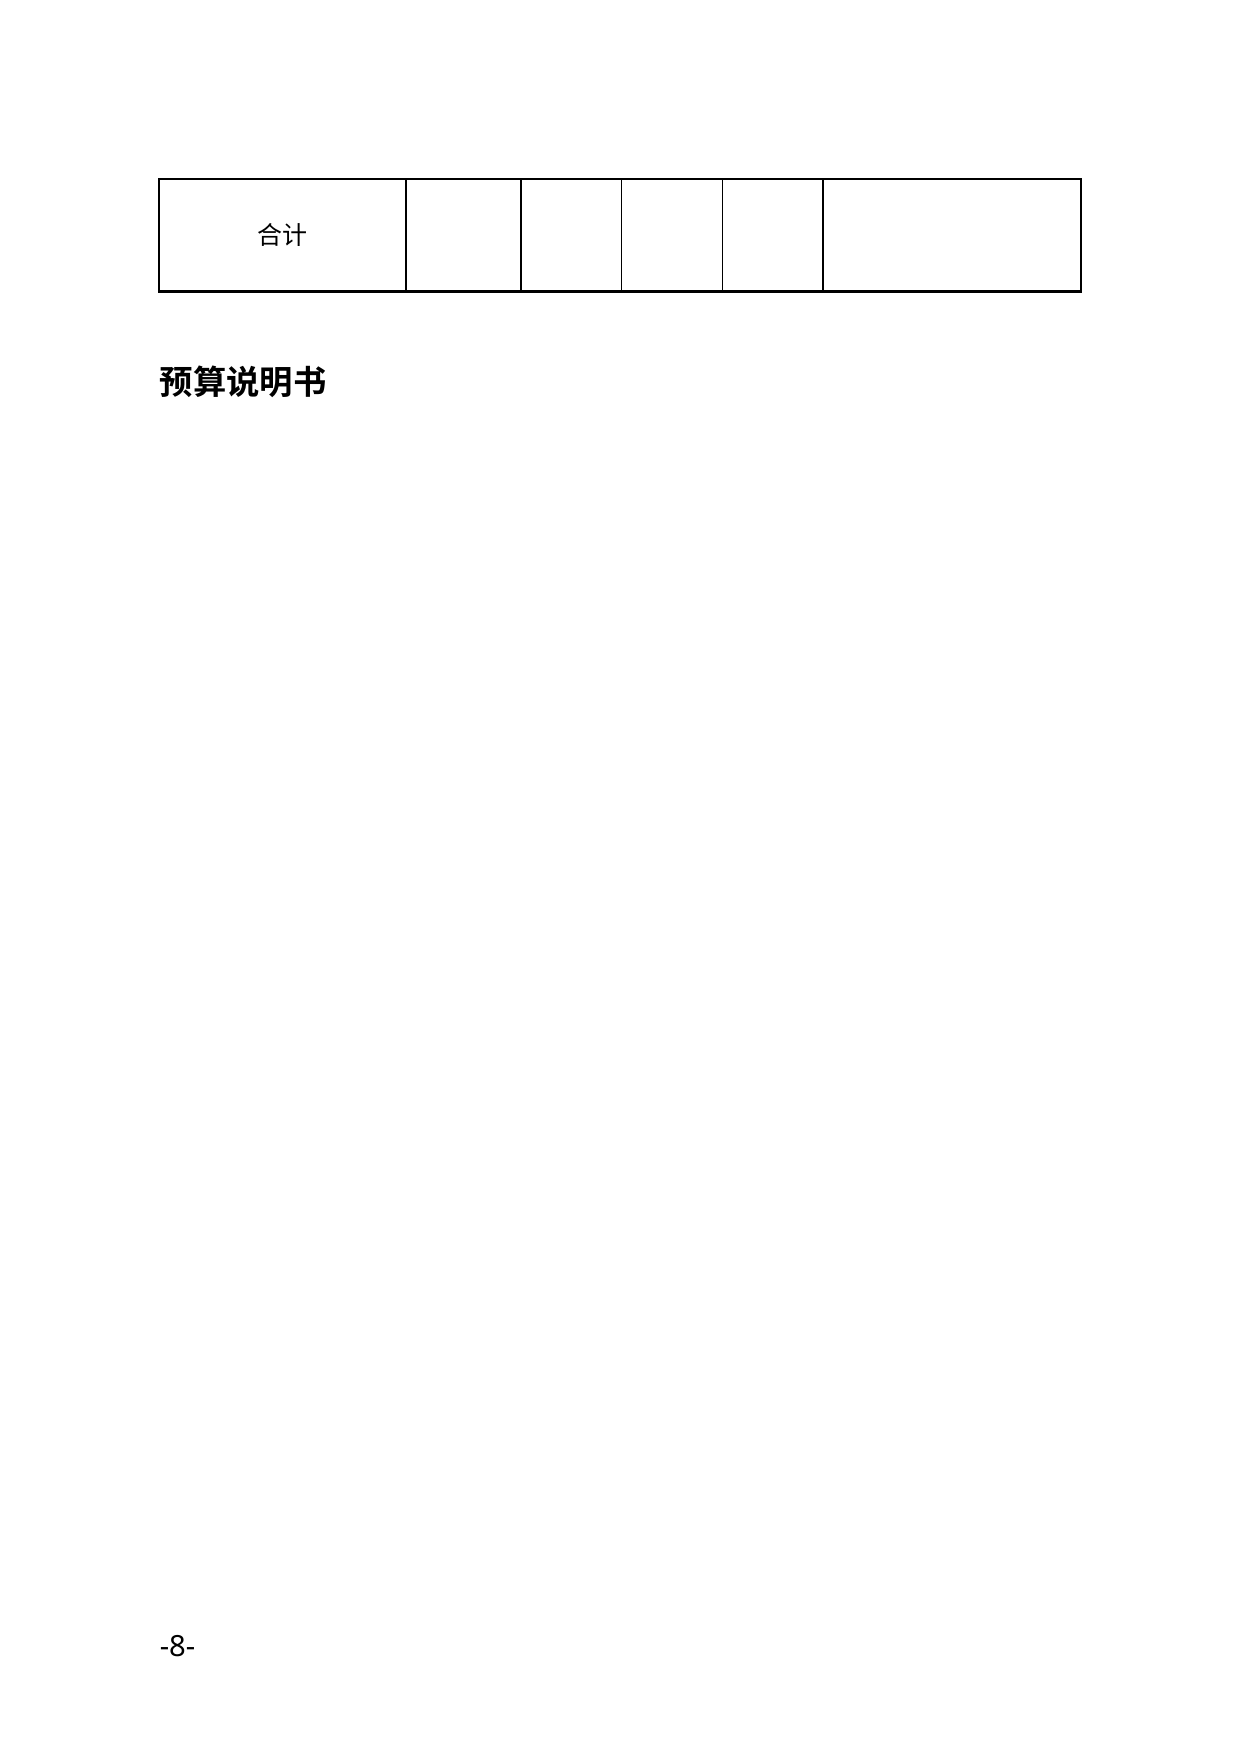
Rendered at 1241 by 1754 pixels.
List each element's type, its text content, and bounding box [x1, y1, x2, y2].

table_cell [407, 180, 520, 290]
table_cell 合计 [160, 180, 405, 290]
table_cell [723, 180, 822, 290]
table_cell [522, 180, 621, 290]
text 预算说明书 [159, 356, 1081, 404]
table_cell [824, 180, 1080, 290]
table_cell [622, 180, 722, 290]
